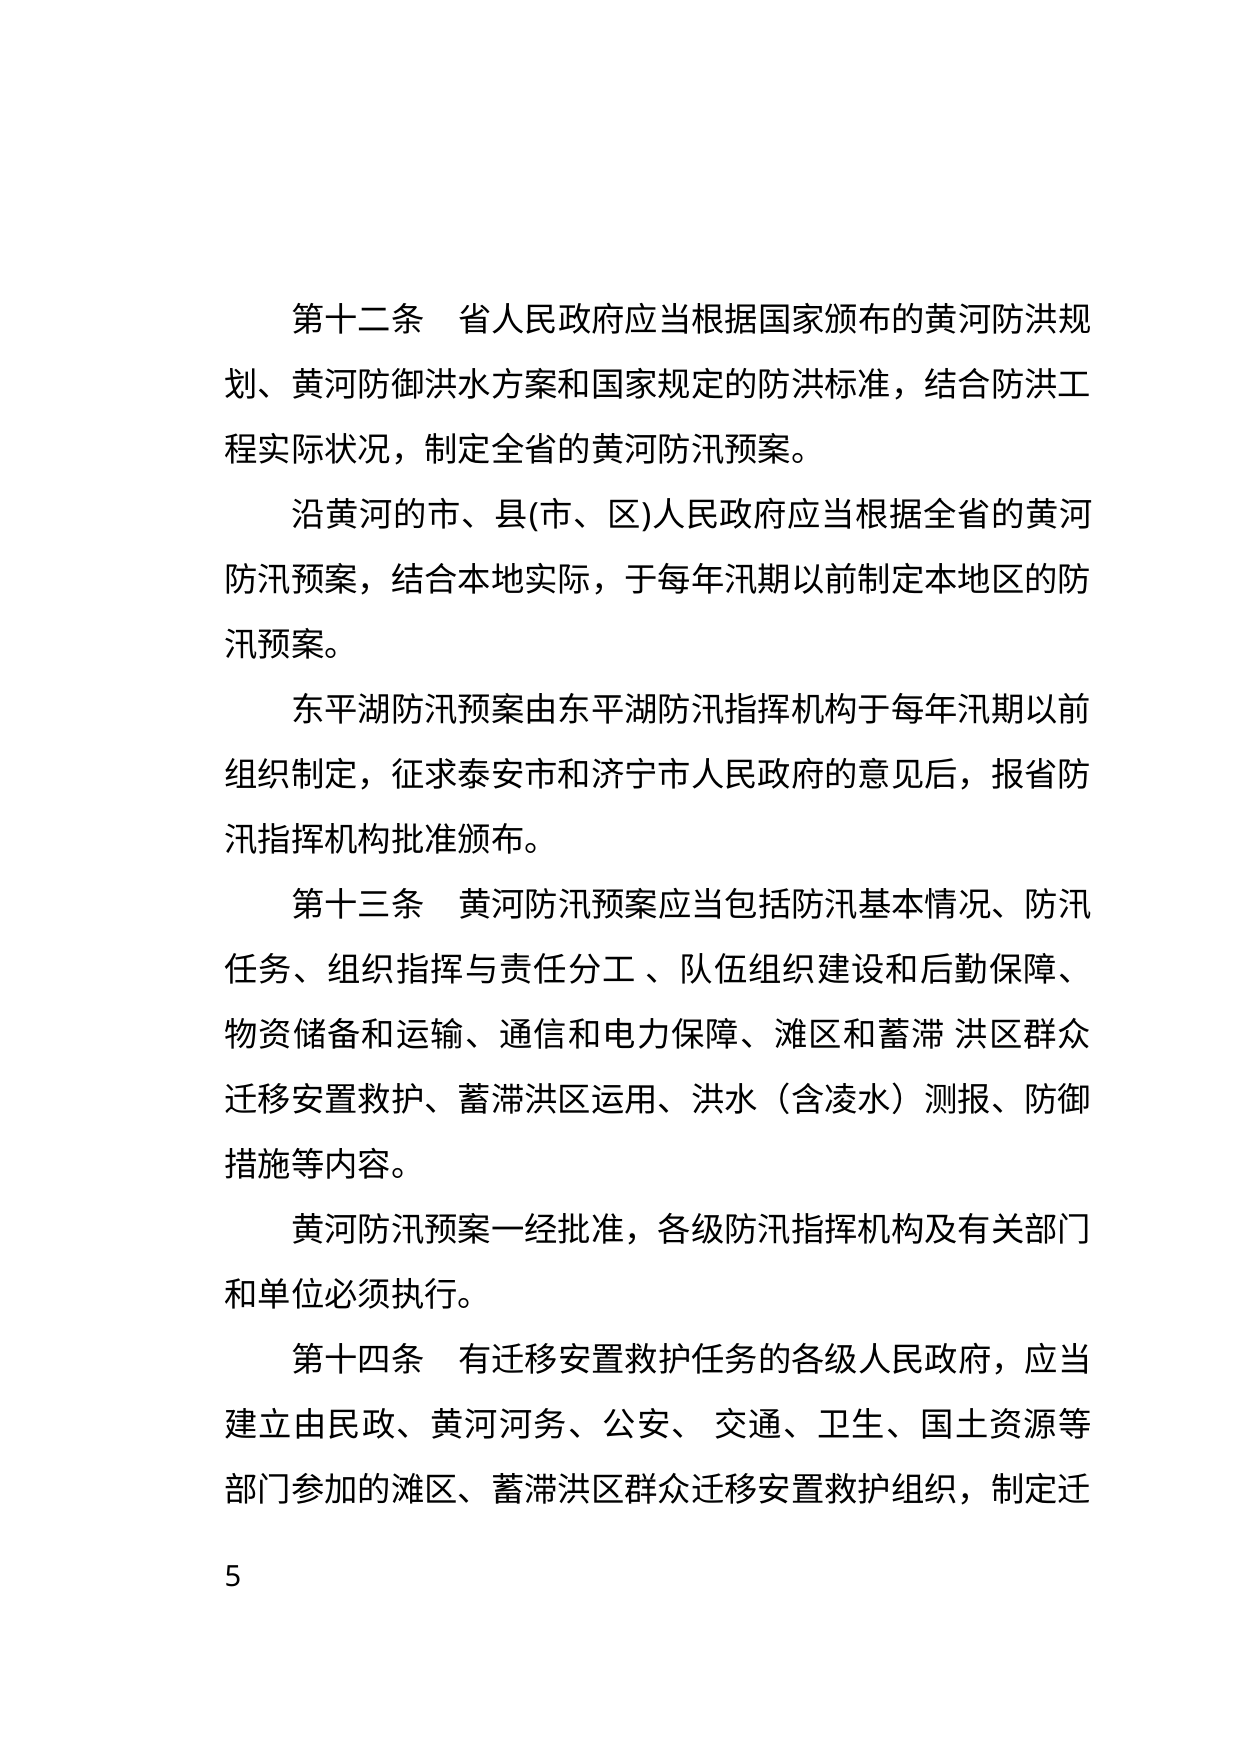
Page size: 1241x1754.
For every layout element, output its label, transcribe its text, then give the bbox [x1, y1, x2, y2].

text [224, 1324, 1093, 1519]
text 第十二条 省人民政府应当根据国家颁布的黄河防洪规划、黄河防御洪水方案和国家规定的防洪标准，结合防洪工程实际状况，制定全省的黄河防汛预案。 [224, 284, 1093, 479]
text 第十三条 黄河防汛预案应当包括防汛基本情况、防汛任务、组织指挥与责任分工 、队伍组织建设和后勤保障、物资储备和运输、通信和电力保障、滩区和蓄滞 洪区群众迁移安置救护、蓄滞洪区运用、洪水（含凌水）测报、防御措施等内容。 [224, 869, 1093, 1194]
text 黄河防汛预案一经批准，各级防汛指挥机构及有关部门和单位必须执行。 [224, 1194, 1093, 1324]
text 沿黄河的市、县(市、区)人民政府应当根据全省的黄河防汛预案，结合本地实际，于每年汛期以前制定本地区的防汛预案。 [224, 479, 1093, 674]
text 东平湖防汛预案由东平湖防汛指挥机构于每年汛期以前组织制定，征求泰安市和济宁市人民政府的意见后，报省防汛指挥机构批准颁布。 [224, 674, 1093, 869]
